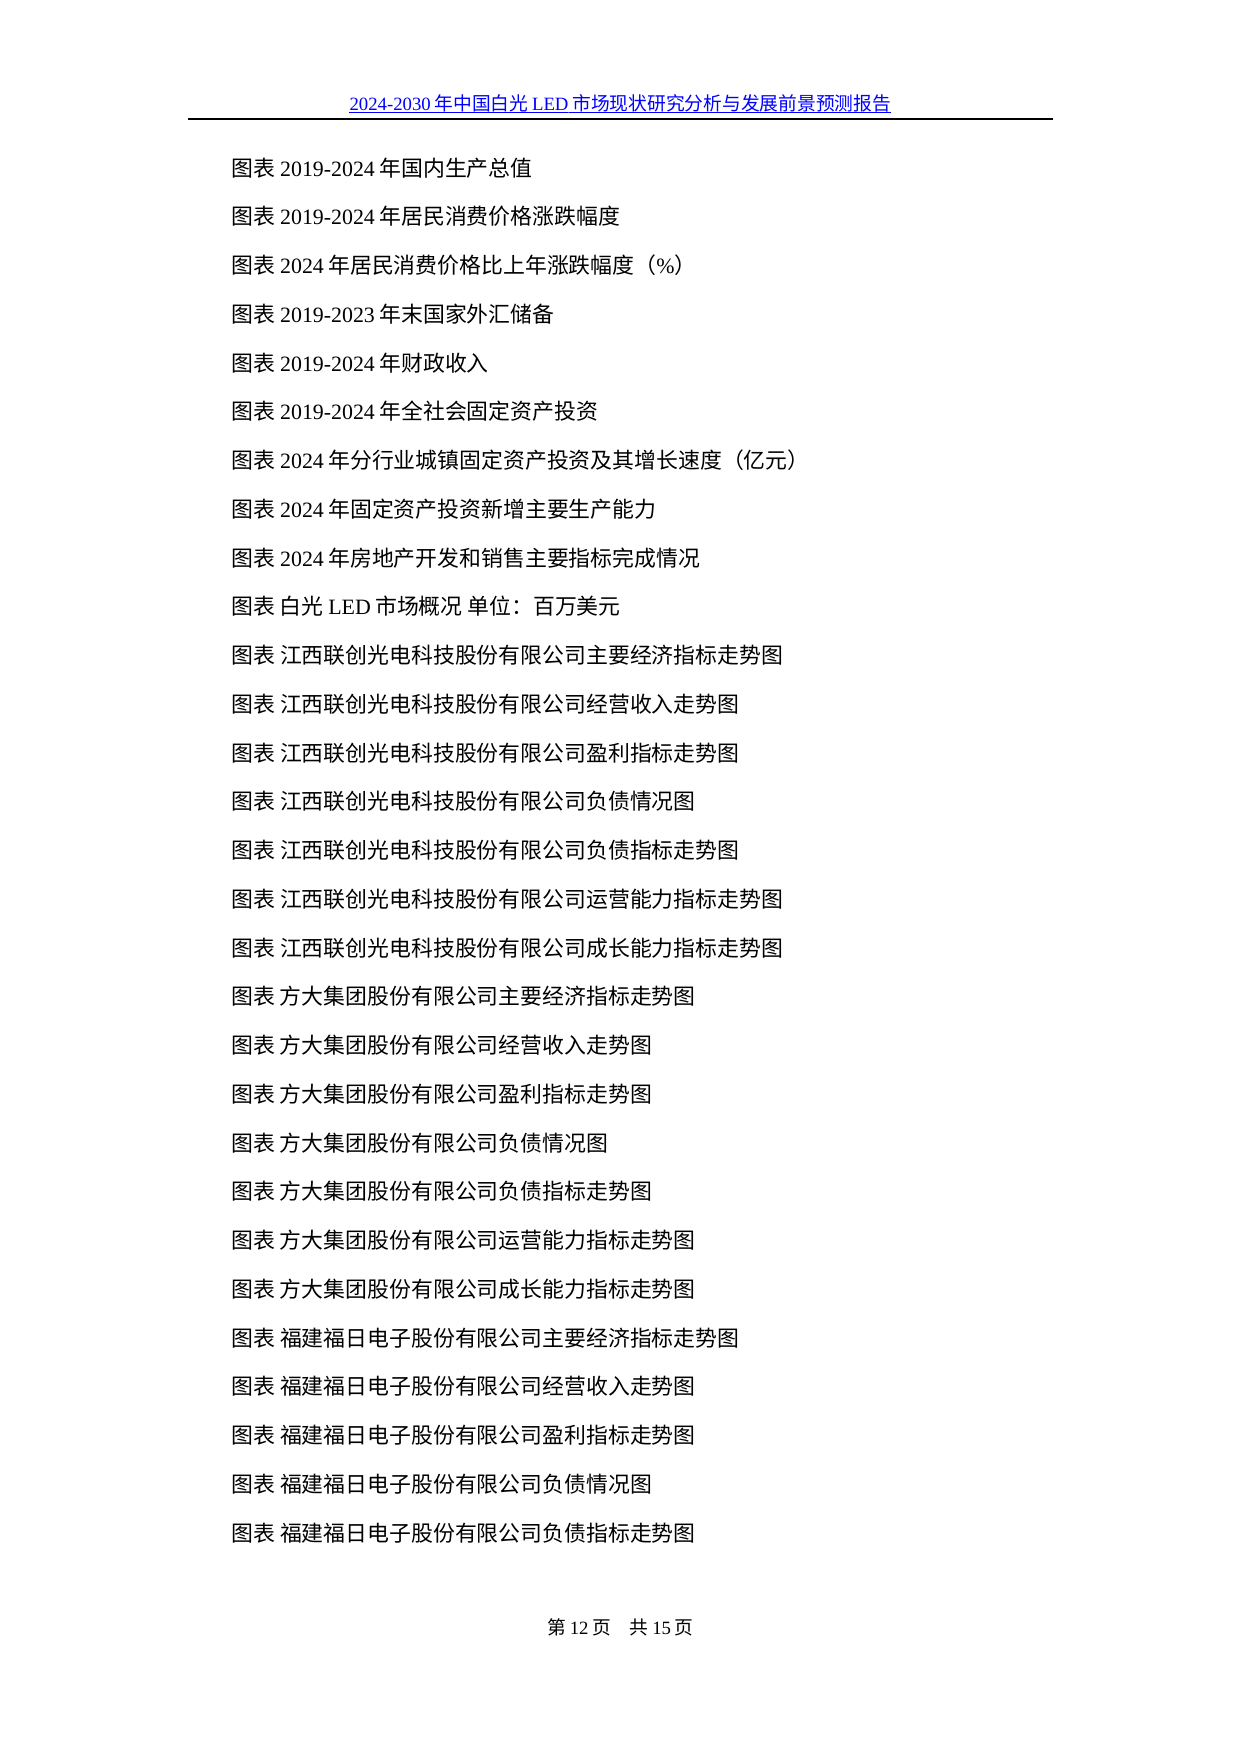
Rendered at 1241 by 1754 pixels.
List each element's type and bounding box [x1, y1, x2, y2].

text [187, 150, 1053, 1548]
